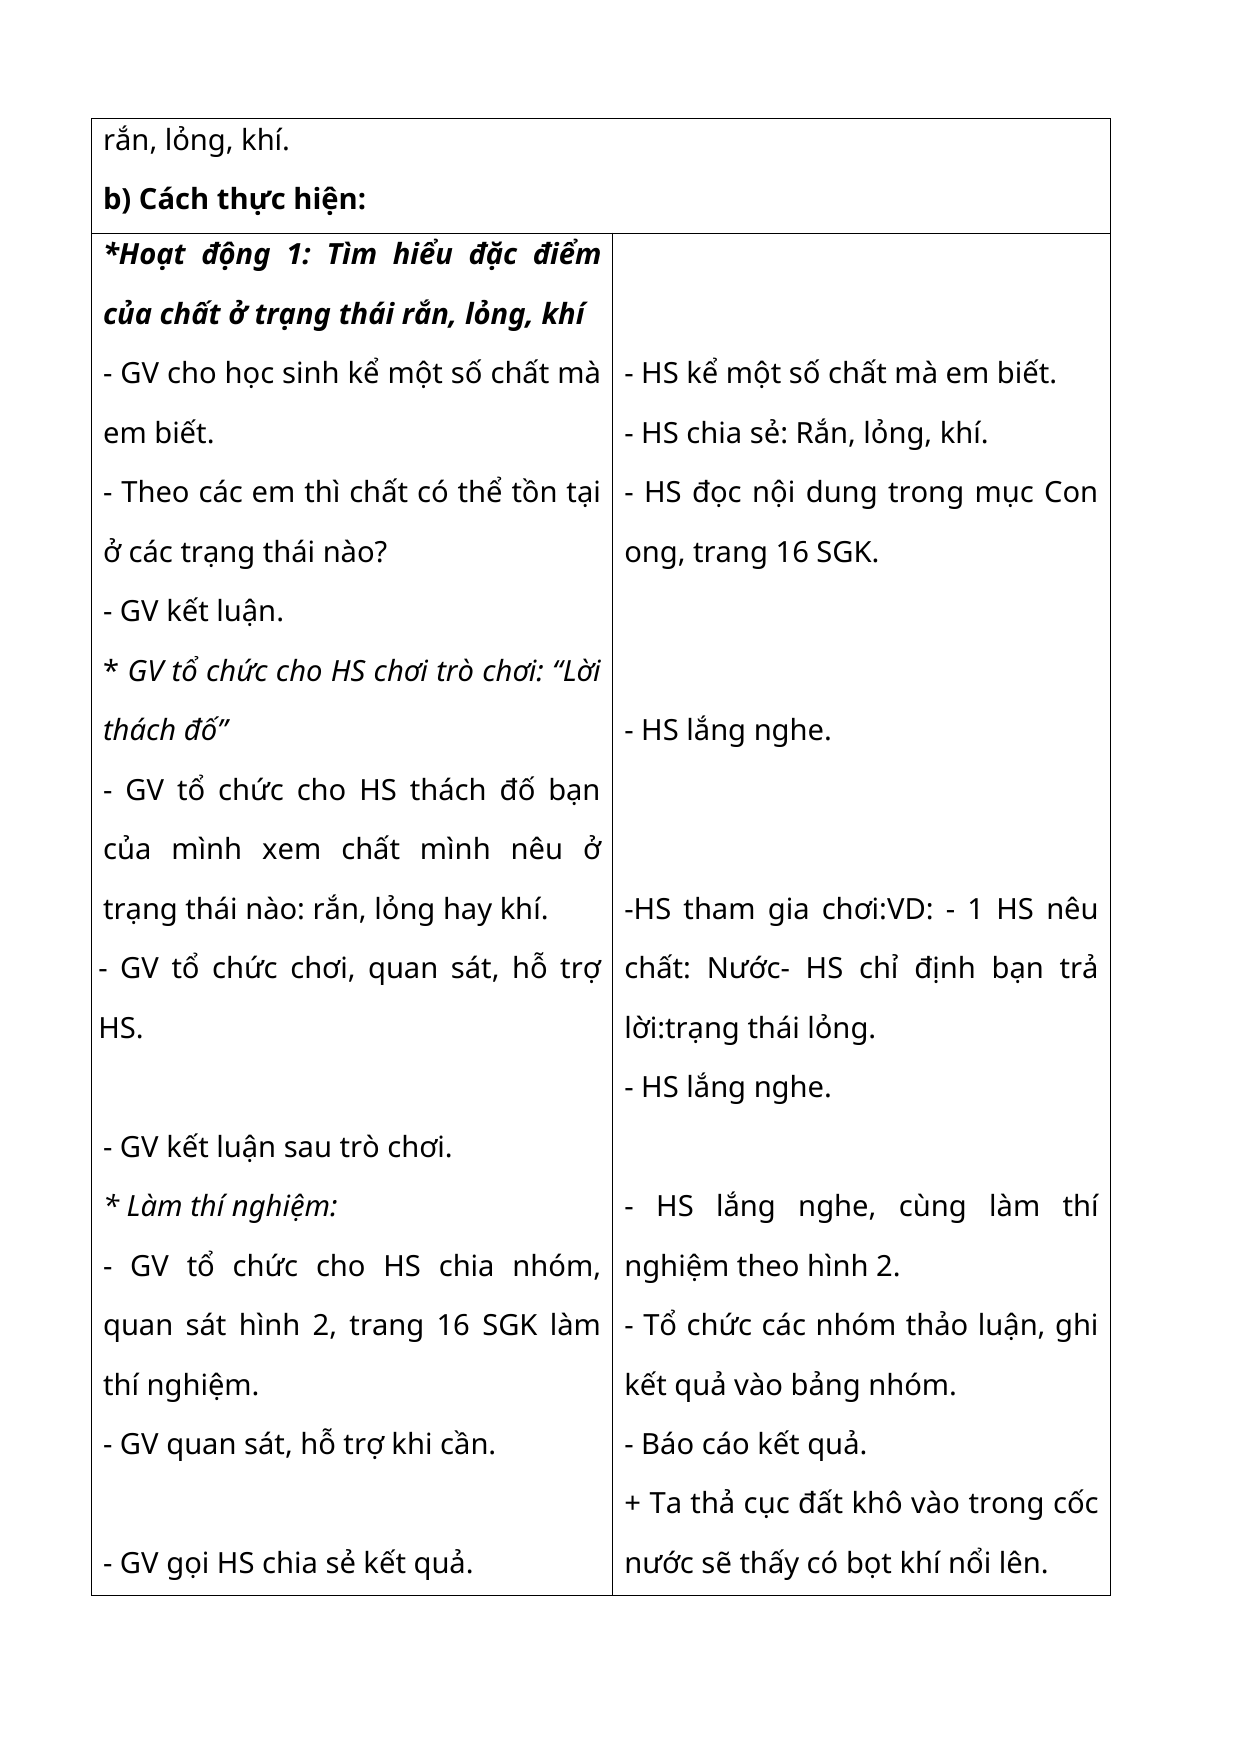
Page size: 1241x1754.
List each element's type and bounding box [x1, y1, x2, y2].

table_cell [92, 119, 1110, 233]
table_cell [613, 234, 1110, 1595]
table_cell [92, 234, 612, 1595]
